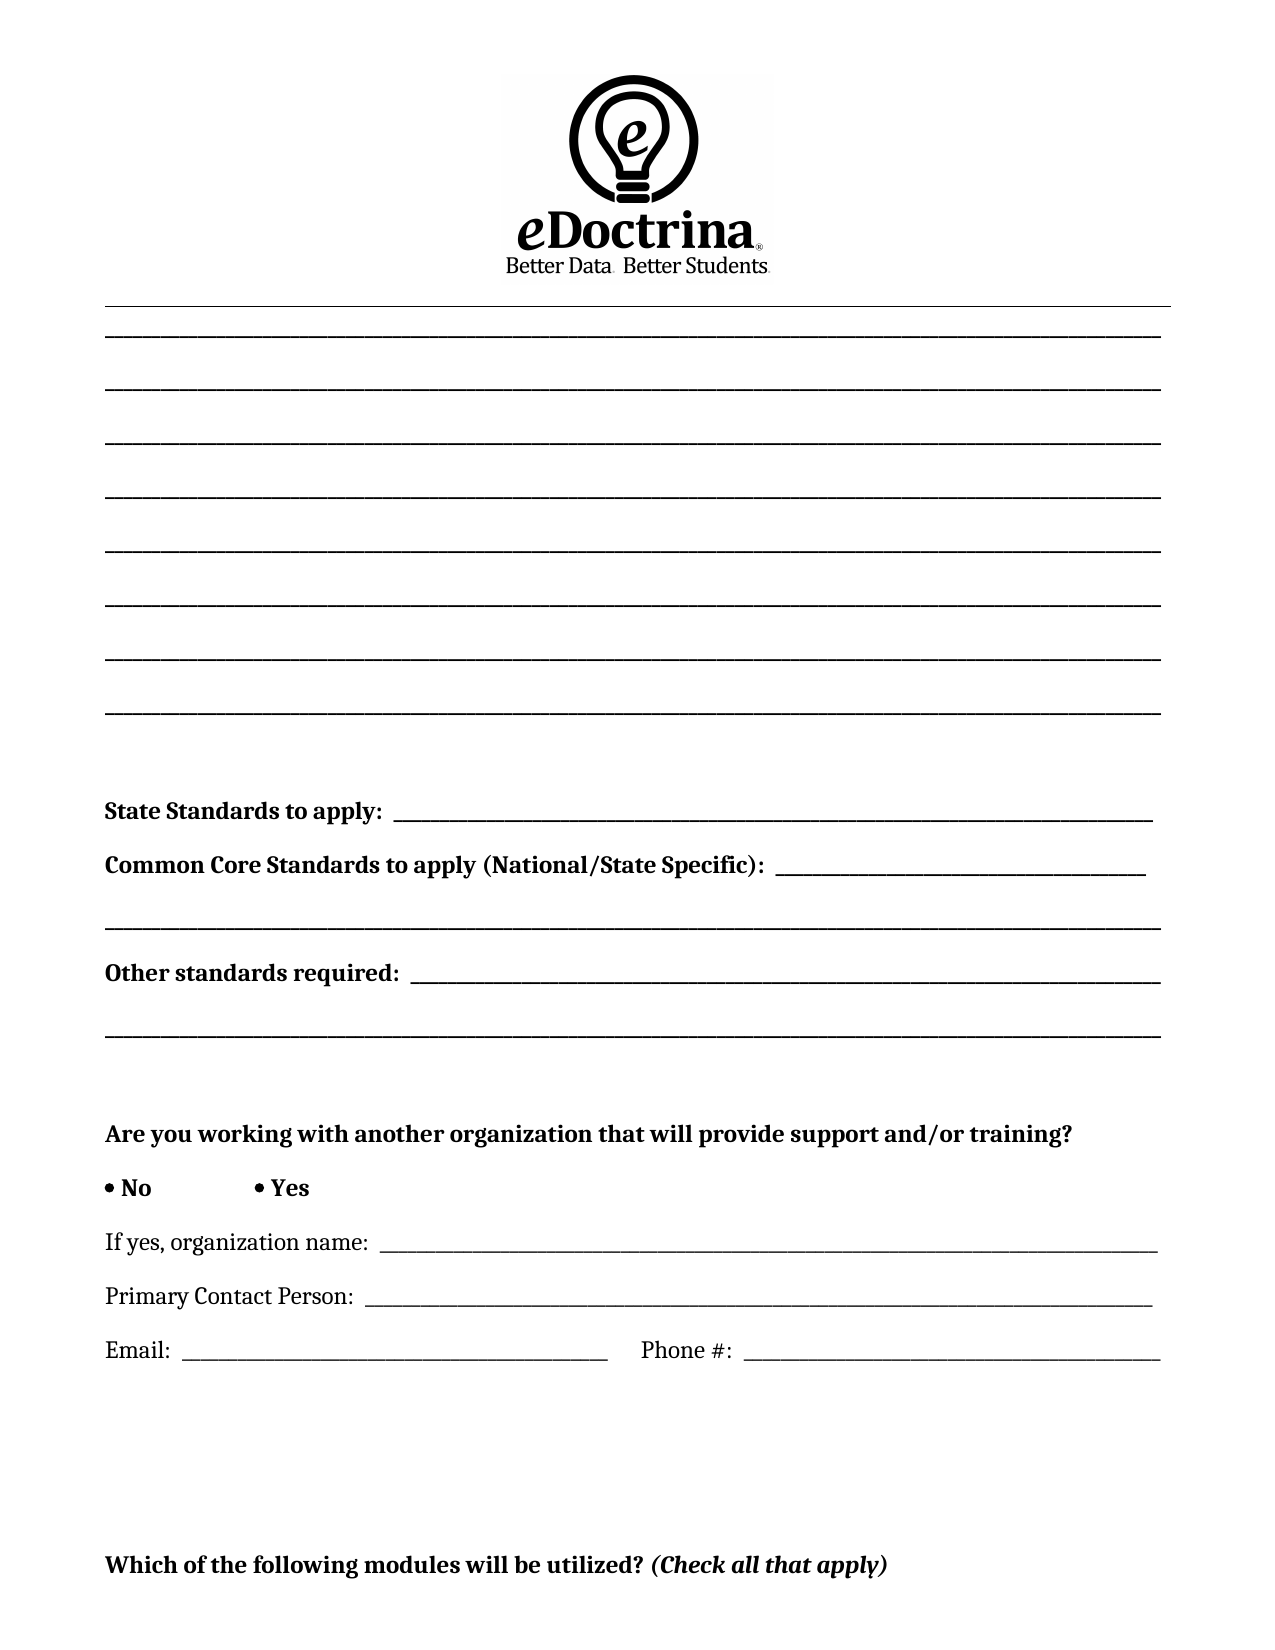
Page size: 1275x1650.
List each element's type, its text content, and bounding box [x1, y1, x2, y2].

text Email: ______________________________________________ Phone #: _____________________________________________ [105, 1336, 1170, 1364]
picture [501, 74, 774, 285]
text __________________________________________________________________________________________________________________ [105, 689, 1170, 718]
text Are you working with another organization that will provide support and/or training? [105, 1120, 1170, 1149]
text __________________________________________________________________________________________________________________ [105, 474, 1170, 503]
text __________________________________________________________________________________________________________________ [105, 312, 1170, 341]
text Primary Contact Person: _____________________________________________________________________________________ [105, 1282, 1170, 1311]
text Other standards required: _________________________________________________________________________________ [105, 959, 1170, 987]
text Common Core Standards to apply (National/State Specific): ________________________________________ [105, 851, 1170, 880]
text Which of the following modules will be utilized? (Check all that apply) [105, 1551, 1170, 1580]
text __________________________________________________________________________________________________________________ [105, 636, 1170, 664]
text State Standards to apply: __________________________________________________________________________________ [105, 797, 1170, 826]
text __________________________________________________________________________________________________________________ [105, 905, 1170, 934]
text __________________________________________________________________________________________________________________ [105, 1013, 1170, 1041]
text If yes, organization name: ____________________________________________________________________________________ [105, 1228, 1170, 1257]
text __________________________________________________________________________________________________________________ [105, 528, 1170, 557]
text __________________________________________________________________________________________________________________ [105, 420, 1170, 449]
text No Yes [105, 1174, 1170, 1203]
text __________________________________________________________________________________________________________________ [105, 366, 1170, 395]
text __________________________________________________________________________________________________________________ [105, 582, 1170, 611]
